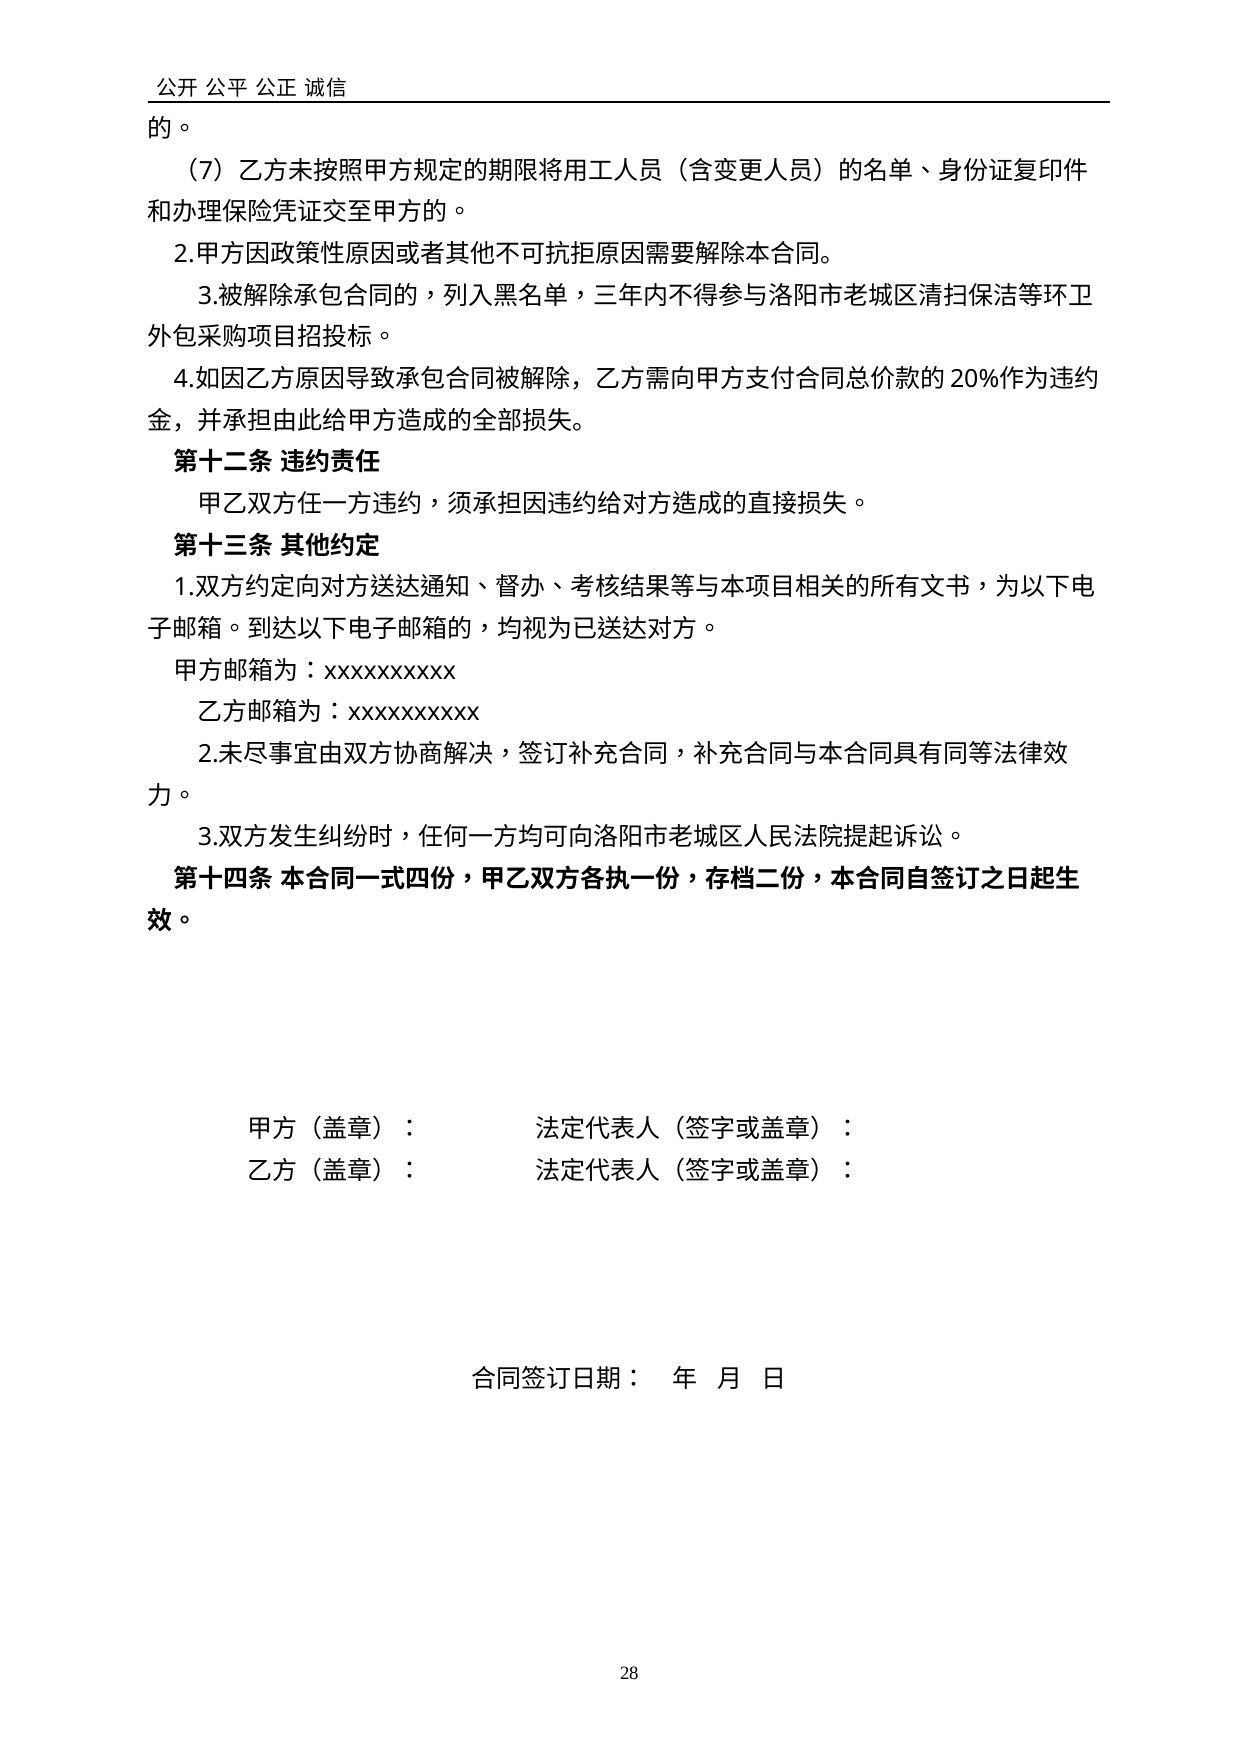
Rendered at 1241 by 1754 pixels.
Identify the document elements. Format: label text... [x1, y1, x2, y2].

text 第十三条 其他约定 [148, 521, 1110, 562]
text 2.甲方因政策性原因或者其他不可抗拒原因需要解除本合同。 [148, 229, 1100, 271]
text 2.未尽事宜由双方协商解决，签订补充合同，补充合同与本合同具有同等法律效力。 [148, 729, 1110, 812]
text 4.如因乙方原因导致承包合同被解除，乙方需向甲方支付合同总价款的20%作为违约金，并承担由此给甲方造成的全部损失。 [148, 354, 1110, 437]
text 乙方（盖章）： 法定代表人（签字或盖章）： [148, 1146, 1110, 1187]
text 3.被解除承包合同的，列入黑名单，三年内不得参与洛阳市老城区清扫保洁等环卫外包采购项目招投标。 [148, 271, 1110, 354]
text 甲方邮箱为：xxxxxxxxxx [148, 646, 1110, 687]
text 合同签订日期： 年 月 日 [148, 1354, 1110, 1396]
text 1.双方约定向对方送达通知、督办、考核结果等与本项目相关的所有文书，为以下电子邮箱。到达以下电子邮箱的，均视为已送达对方。 [148, 562, 1110, 646]
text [148, 104, 1100, 146]
text 第十二条 违约责任 [148, 437, 1110, 479]
text 甲方（盖章）： 法定代表人（签字或盖章）： [148, 1104, 1110, 1146]
text 3.双方发生纠纷时，任何一方均可向洛阳市老城区人民法院提起诉讼。 [148, 812, 1110, 854]
text 第十四条 本合同一式四份，甲乙双方各执一份，存档二份，本合同自签订之日起生效。 [148, 854, 1110, 937]
text （7）乙方未按照甲方规定的期限将用工人员（含变更人员）的名单、身份证复印件和办理保险凭证交至甲方的。 [148, 146, 1100, 229]
text 甲乙双方任一方违约，须承担因违约给对方造成的直接损失。 [148, 479, 1110, 521]
text 乙方邮箱为：xxxxxxxxxx [148, 687, 1110, 729]
